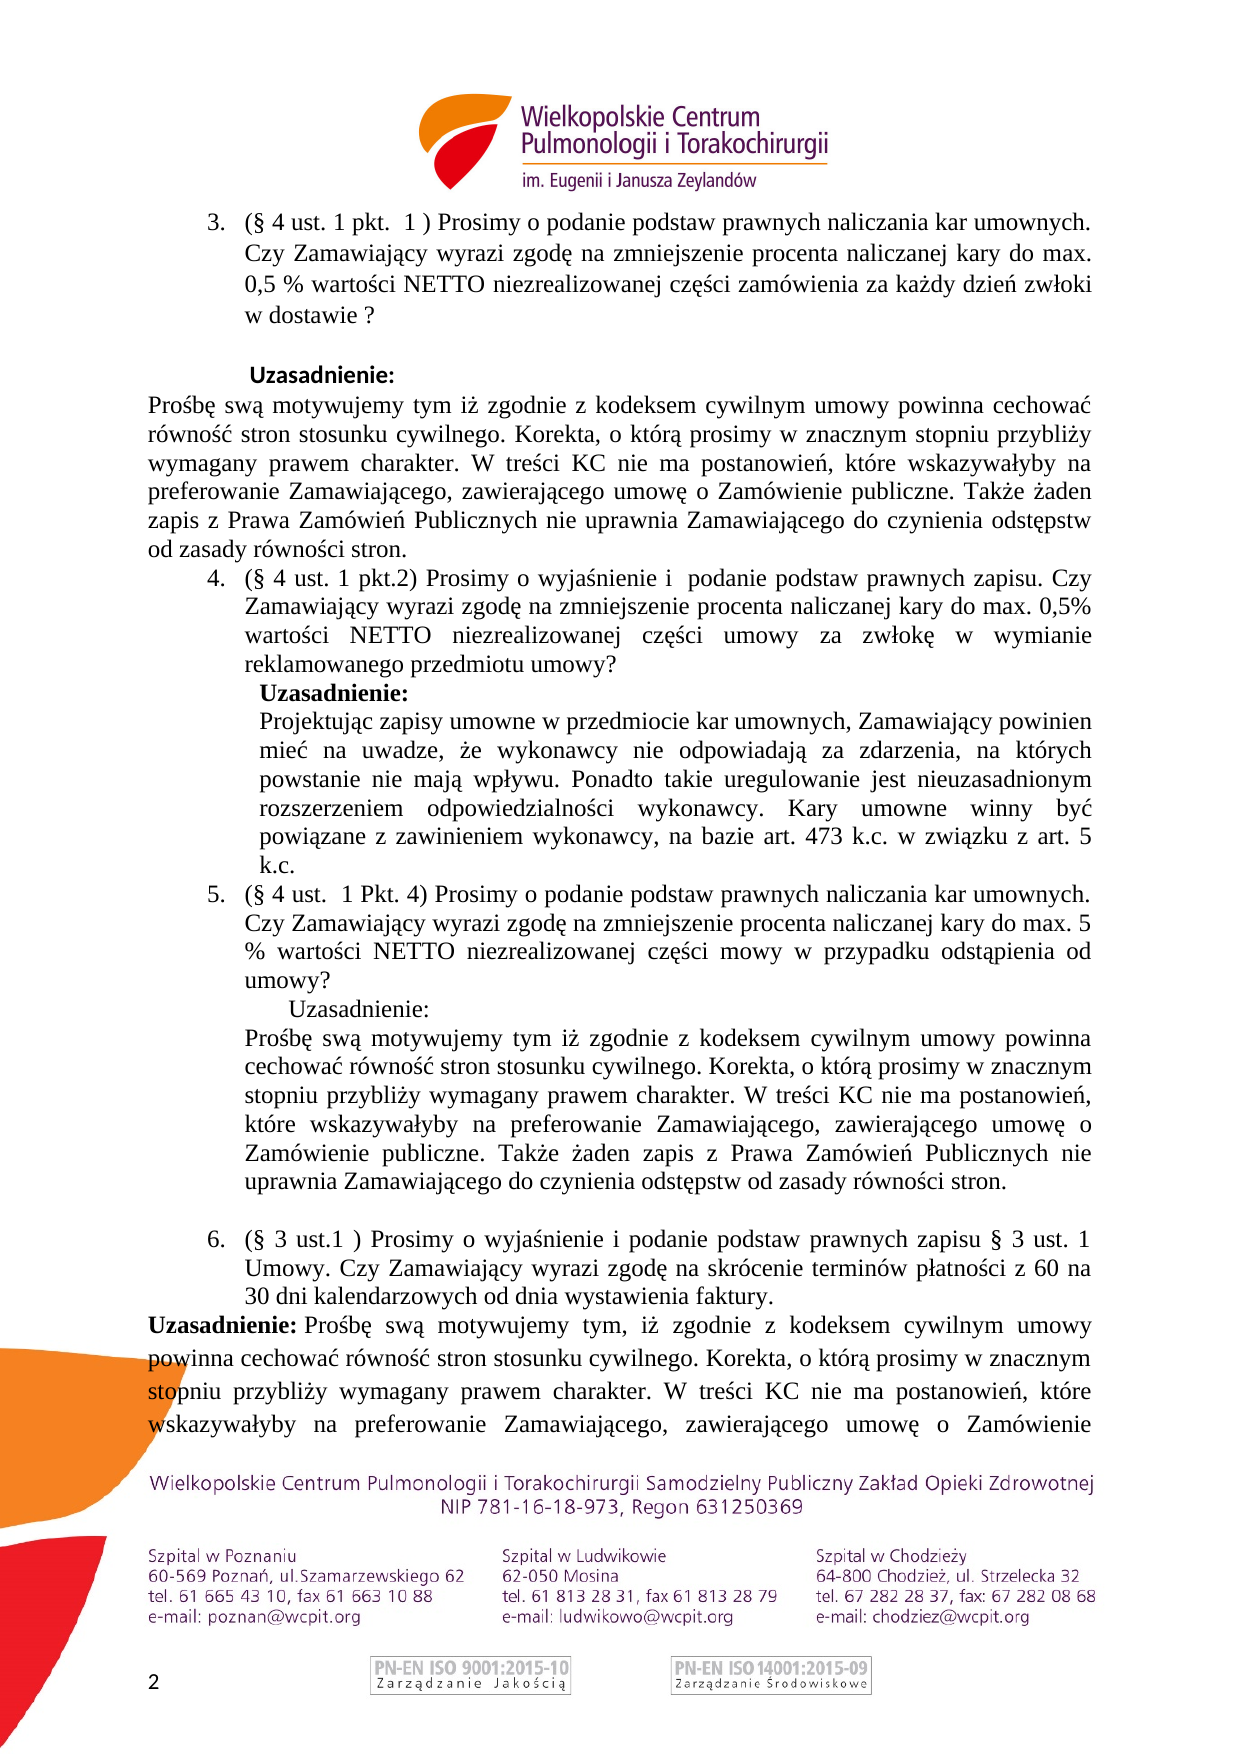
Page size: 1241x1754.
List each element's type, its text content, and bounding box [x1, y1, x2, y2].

list (§ 4 ust. 1 pkt. 1 ) Prosimy o podanie podstaw prawnych naliczania kar umownych. Czy Zamawiający wyrazi zgodę na zmniejszenie procenta naliczanej kary do max. 0,5 % wartości NETTO niezrealizowanej części zamówienia za każdy dzień zwłoki w dostawie ? [207, 207, 1092, 329]
list (§ 4 ust. 1 Pkt. 4) Prosimy o podanie podstaw prawnych naliczania kar umownych. Czy Zamawiający wyrazi zgodę na zmniejszenie procenta naliczanej kary do max. 5 % wartości NETTO niezrealizowanej części mowy w przypadku odstąpienia od umowy? [207, 879, 1092, 994]
text Uzasadnienie: [207, 994, 1092, 1023]
picture [0, 1340, 1241, 1754]
list Prośbę swą motywujemy tym iż zgodnie z kodeksem cywilnym umowy powinna cechować równość stron stosunku cywilnego. Korekta, o którą prosimy w znacznym stopniu przybliży wymagany prawem charakter. W treści KC nie ma postanowień, które wskazywałyby na preferowanie Zamawiającego, zawierającego umowę o Zamówienie publiczne. Także żaden zapis z Prawa Zamówień Publicznych nie uprawnia Zamawiającego do czynienia odstępstw od zasady równości stron. [148, 390, 1092, 563]
text Projektując zapisy umowne w przedmiocie kar umownych, Zamawiający powinien mieć na uwadze, że wykonawcy nie odpowiadają za zdarzenia, na których powstanie nie mają wpływu. Ponadto takie uregulowanie jest nieuzasadnionym rozszerzeniem odpowiedzialności wykonawcy. Kary umowne winny być powiązane z zawinieniem wykonawcy, na bazie art. 473 k.c. w związku z art. 5 k.c. [259, 706, 1092, 879]
list (§ 3 ust.1 ) Prosimy o wyjaśnienie i podanie podstaw prawnych zapisu § 3 ust. 1 Umowy. Czy Zamawiający wyrazi zgodę na skrócenie terminów płatności z 60 na 30 dni kalendarzowych od dnia wystawienia faktury. [207, 1224, 1092, 1310]
picture [398, 0, 842, 207]
list Prośbę swą motywujemy tym iż zgodnie z kodeksem cywilnym umowy powinna cechować równość stron stosunku cywilnego. Korekta, o którą prosimy w znacznym stopniu przybliży wymagany prawem charakter. W treści KC nie ma postanowień, które wskazywałyby na preferowanie Zamawiającego, zawierającego umowę o Zamówienie publiczne. Także żaden zapis z Prawa Zamówień Publicznych nie uprawnia Zamawiającego do czynienia odstępstw od zasady równości stron. [244, 1023, 1092, 1195]
text Uzasadnienie: [148, 360, 1092, 390]
text Uzasadnienie: [259, 678, 1092, 706]
list (§ 4 ust. 1 pkt.2) Prosimy o wyjaśnienie i podanie podstaw prawnych zapisu. Czy Zamawiający wyrazi zgodę na zmniejszenie procenta naliczanej kary do max. 0,5% wartości NETTO niezrealizowanej części umowy za zwłokę w wymianie reklamowanego przedmiotu umowy? [207, 563, 1092, 678]
